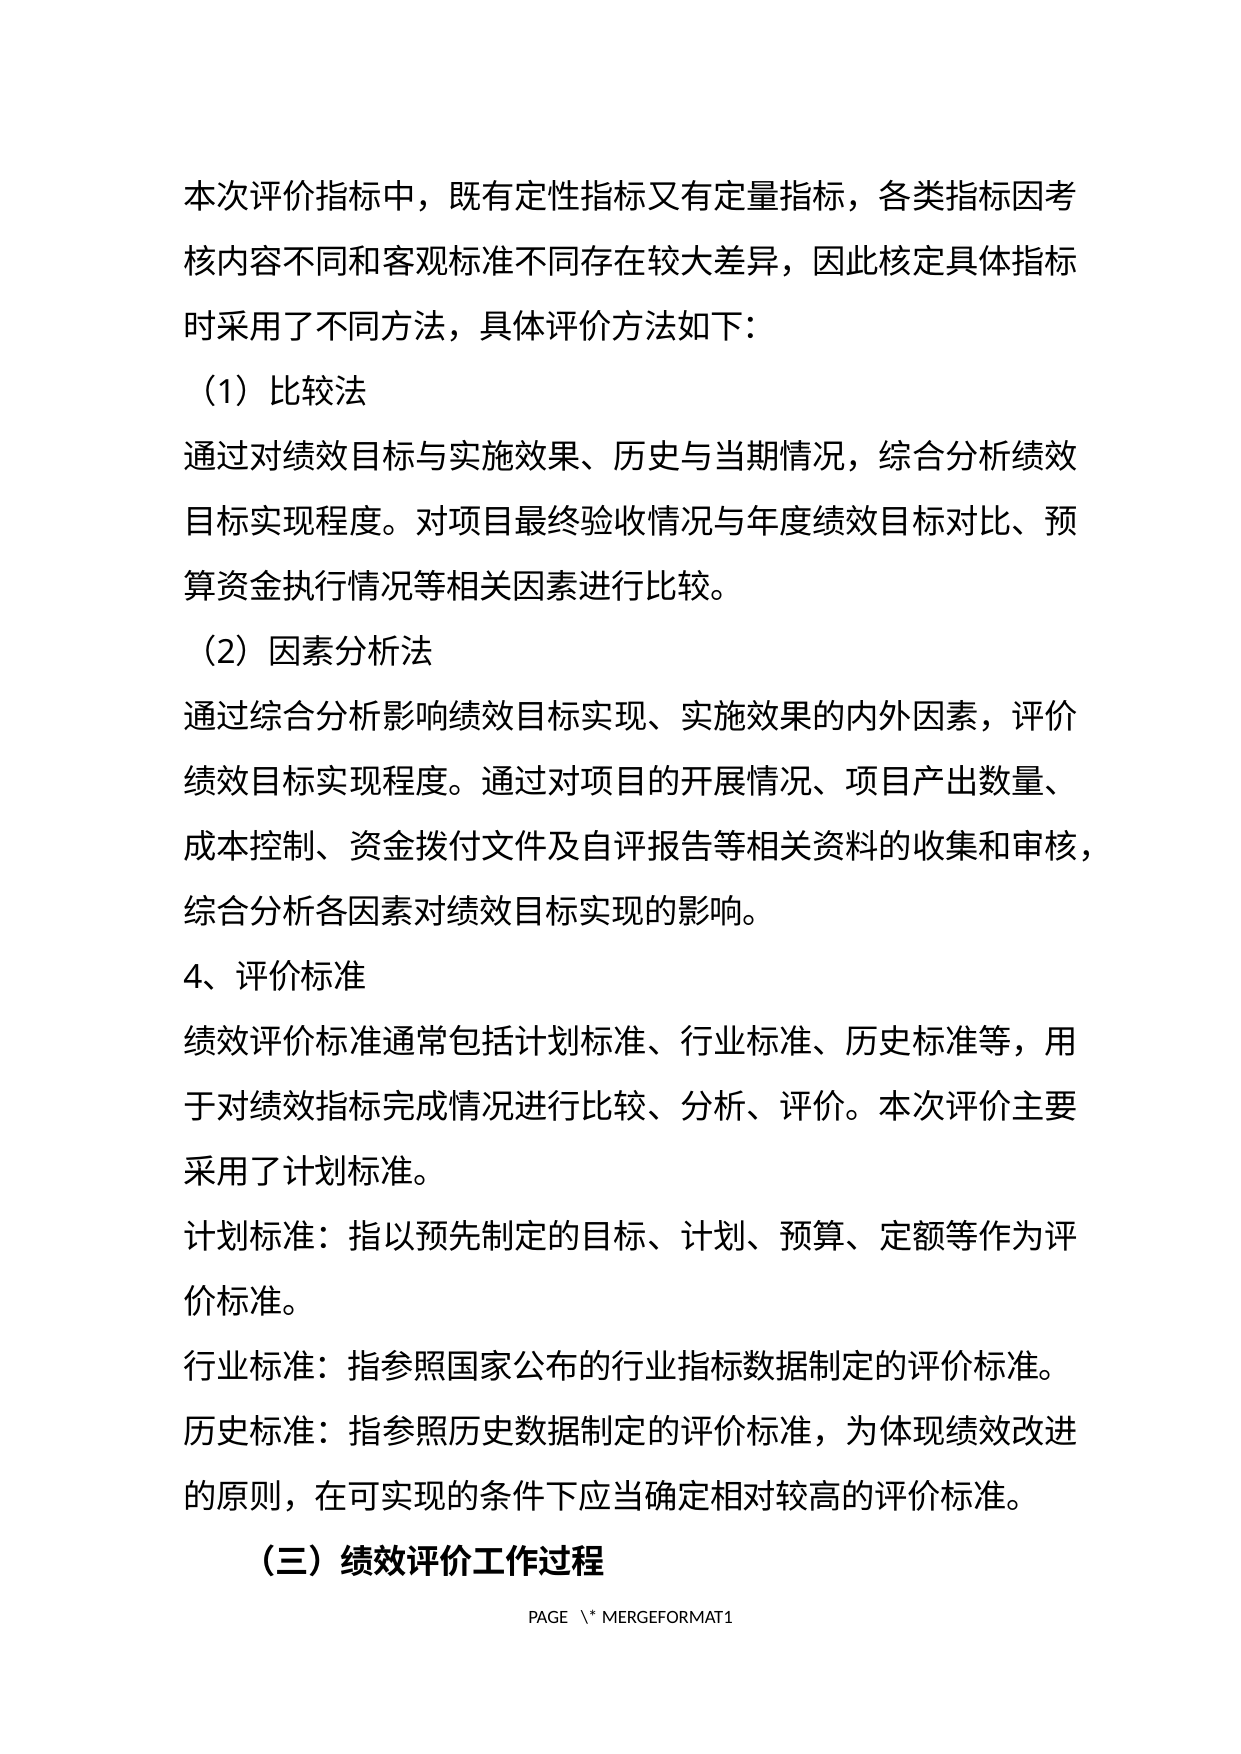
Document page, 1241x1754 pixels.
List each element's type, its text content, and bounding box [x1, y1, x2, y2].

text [183, 162, 1078, 1527]
text （三）绩效评价工作过程 [183, 1527, 1078, 1592]
